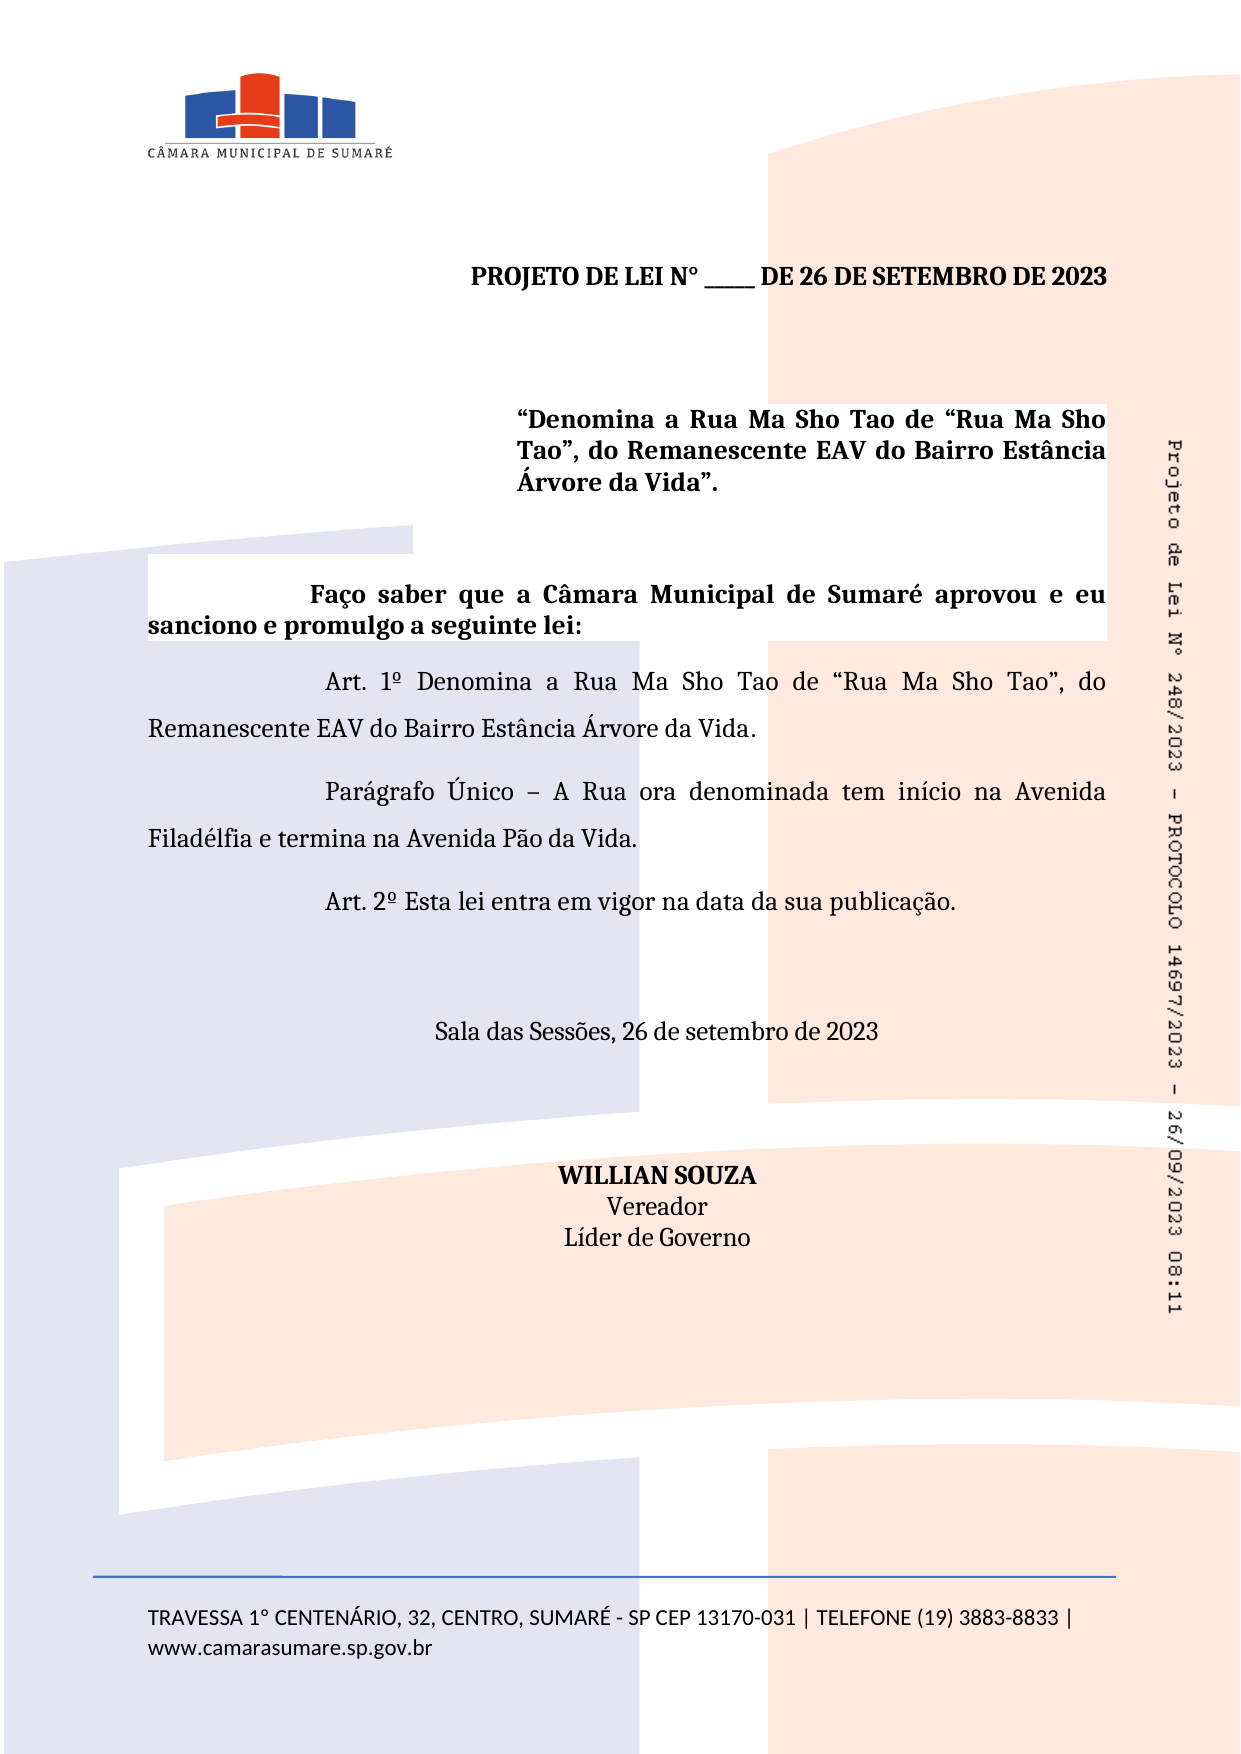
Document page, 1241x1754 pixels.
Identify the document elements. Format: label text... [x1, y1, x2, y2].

text Vereador [148, 1191, 1167, 1222]
text Líder de Governo [148, 1222, 1167, 1253]
text PROJETO DE LEI N° _____ DE 26 DE SETEMBRO DE 2023 [148, 261, 1107, 292]
text WILLIAN SOUZA [148, 1160, 1167, 1191]
text “Denomina a Rua Ma Sho Tao de “Rua Ma Sho Tao”, do Remanescente EAV do Bairro Estância Árvore da Vida”. [517, 404, 1107, 498]
text Faço saber que a Câmara Municipal de Sumaré aprovou e eu sanciono e promulgo a seguinte lei: [148, 579, 1107, 641]
text Art. 2º Esta lei entra em vigor na data da sua publicação. [251, 886, 1107, 917]
text Sala das Sessões, 26 de setembro de 2023 [148, 1016, 1167, 1047]
picture [147, 73, 394, 160]
picture [1142, 436, 1205, 1318]
text Art. 1º Denomina a Rua Ma Sho Tao de “Rua Ma Sho Tao”, do Remanescente EAV do Bairro Estância Árvore da Vida. [148, 666, 1107, 744]
text Parágrafo Único – A Rua ora denominada tem início na Avenida Filadélfia e termina na Avenida Pão da Vida. [148, 776, 1107, 854]
